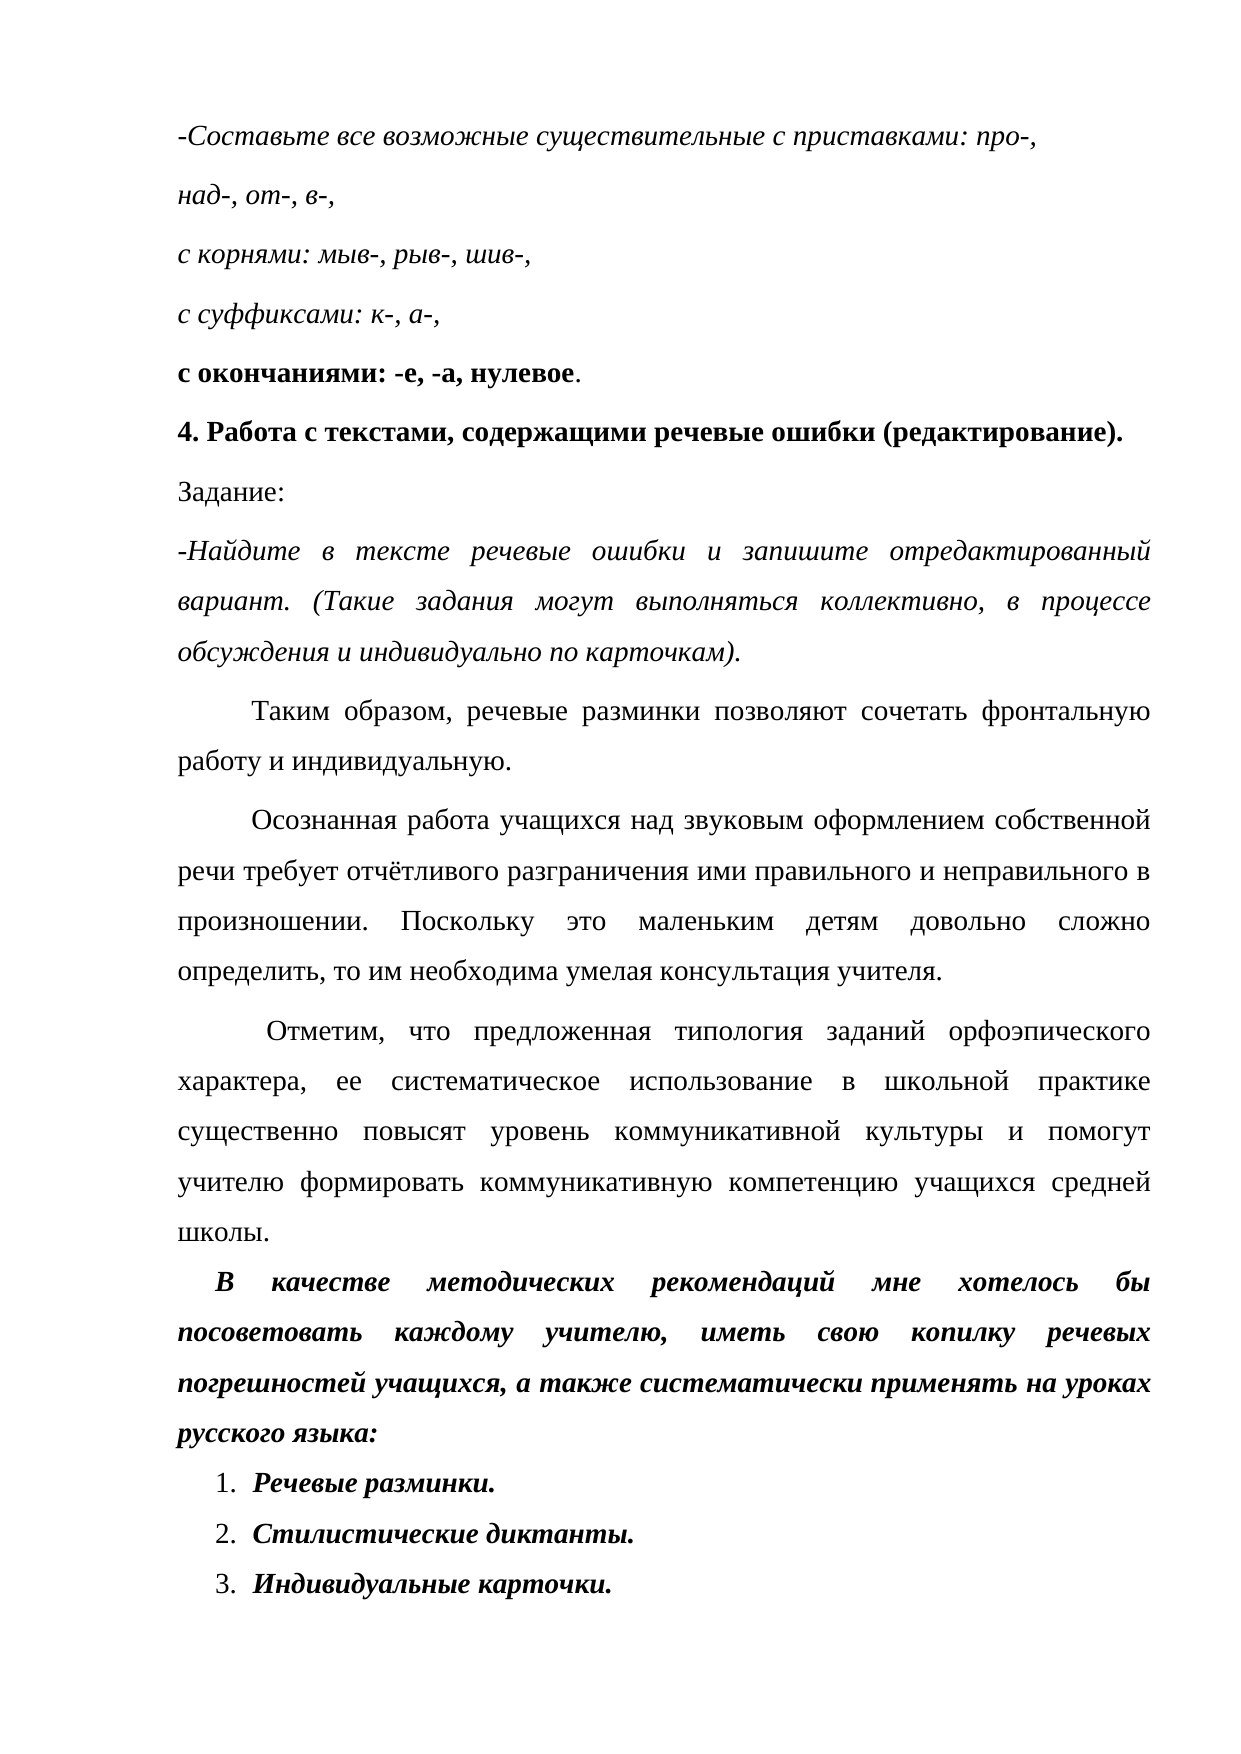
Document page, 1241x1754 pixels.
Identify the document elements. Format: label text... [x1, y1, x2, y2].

list Речевые разминки. [215, 1466, 1152, 1499]
text -Найдите в тексте речевые ошибки и запишите отредактированный вариант. (Такие задания могут выполняться коллективно, в процессе обсуждения и индивидуально по карточкам). [177, 533, 1152, 667]
text Отметим, что предложенная типология заданий орфоэпического характера, ее систематическое использование в школьной практике существенно повысят уровень коммуникативной культуры и помогут учителю формировать коммуникативную компетенцию учащихся средней школы. [177, 1013, 1152, 1247]
list Стилистические диктанты. [215, 1516, 1152, 1549]
text Задание: [177, 474, 1152, 507]
text Осознанная работа учащихся над звуковым оформлением собственной речи требует отчётливого разграничения ими правильного и неправильного в произношении. Поскольку это маленьким детям довольно сложно определить, то им необходима умелая консультация учителя. [177, 802, 1152, 987]
text с корнями: мыв-, рыв-, шив-, [177, 237, 1152, 270]
text Таким образом, речевые разминки позволяют сочетать фронтальную работу и индивидуальную. [177, 693, 1152, 777]
text над-, от-, в-, [177, 177, 1152, 211]
text с суффиксами: к-, а-, [177, 296, 1152, 329]
text -Составьте все возможные существительные с приставками: про-, [177, 118, 1152, 152]
list Индивидуальные карточки. [215, 1566, 1152, 1600]
text В качестве методических рекомендаций мне хотелось бы посоветовать каждому учителю, иметь свою копилку речевых погрешностей учащихся, а также систематически применять на уроках русского языка: [177, 1264, 1152, 1449]
text с окончаниями: -е, -а, нулевое. [177, 355, 1152, 389]
text 4. Работа с текстами, содержащими речевые ошибки (редактирование). [177, 414, 1152, 448]
